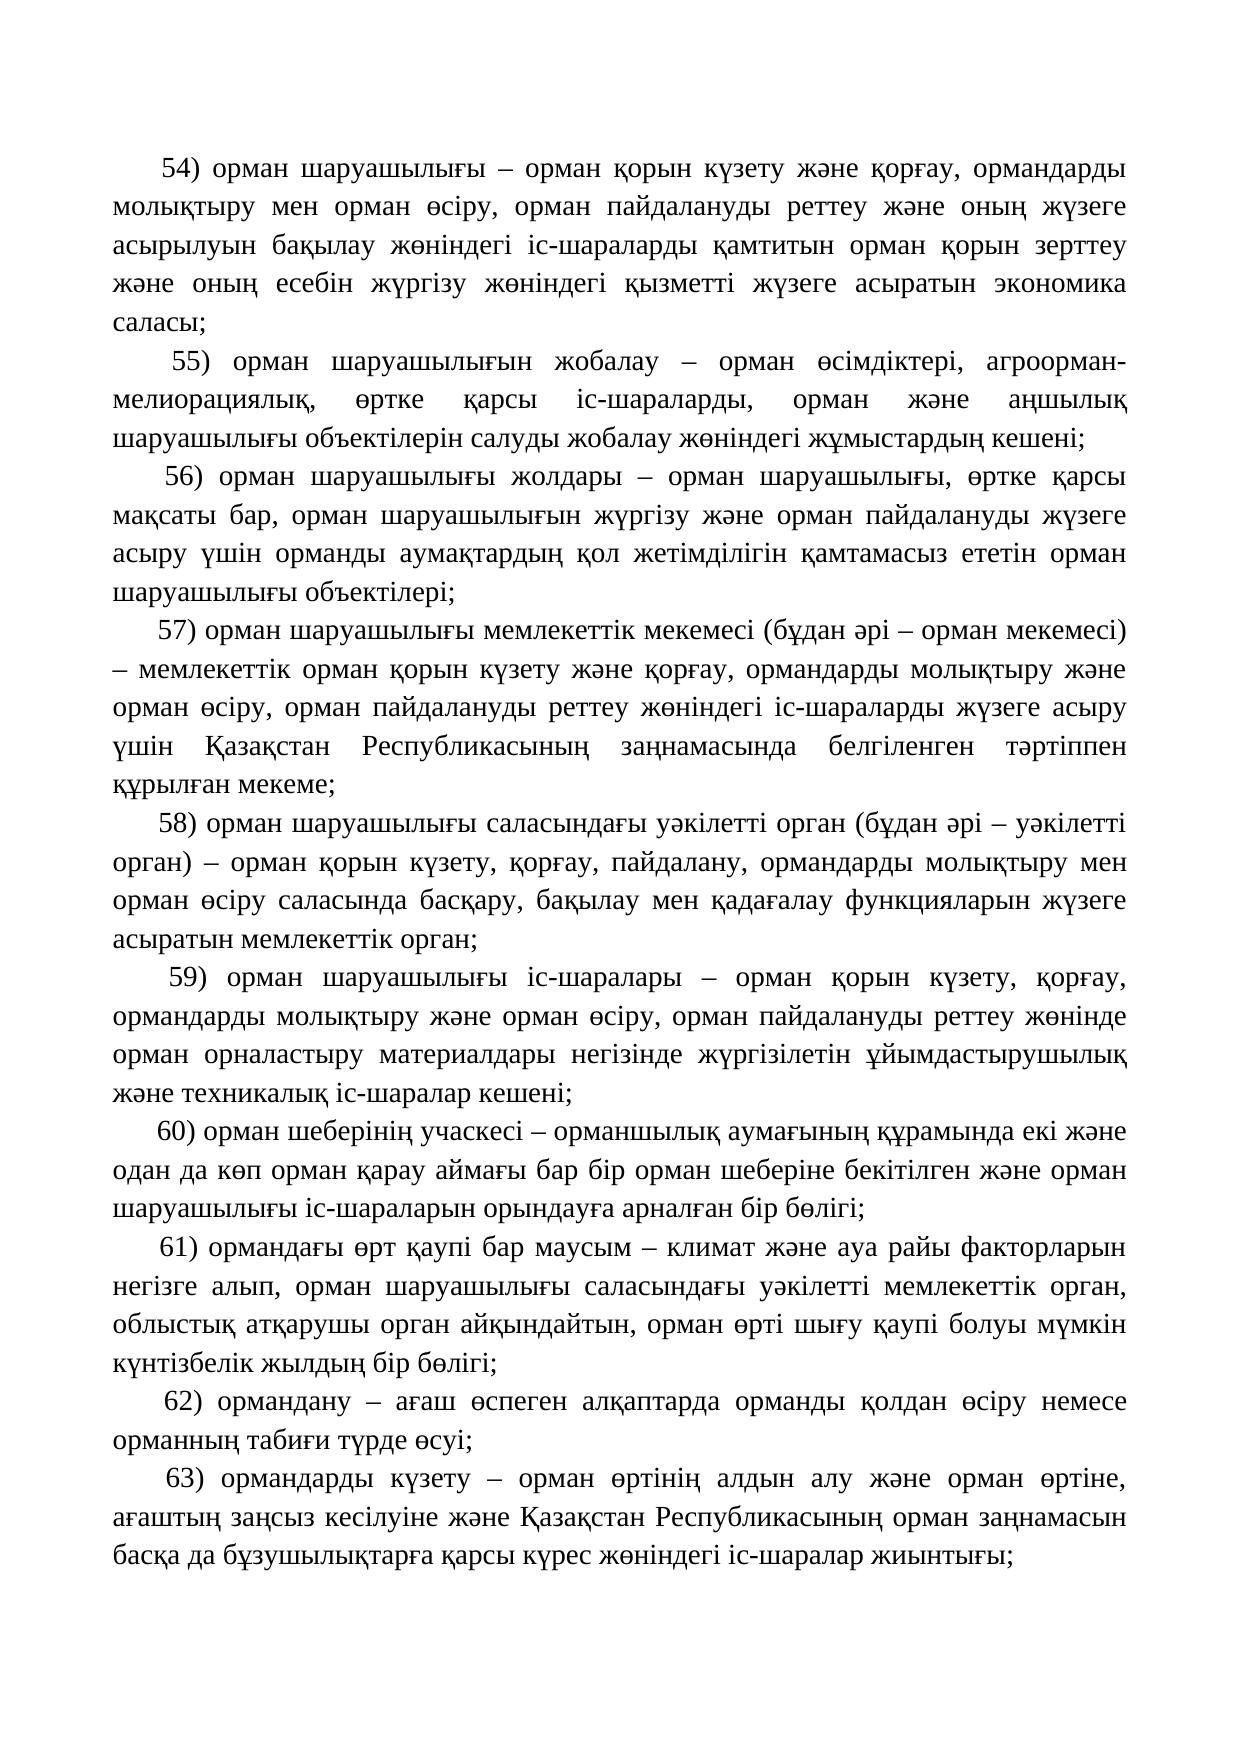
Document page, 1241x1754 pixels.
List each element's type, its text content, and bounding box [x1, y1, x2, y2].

text 63) ормандарды күзету – орман өртiнiң алдын алу және орман өртiне, ағаштың заңсыз кесiлуiне және Қазақстан Республикасының орман заңнамасын басқа да бұзушылықтарға қарсы күрес жөнiндегi iс-шаралар жиынтығы; [112, 1460, 1128, 1571]
text 62) ормандану – ағаш өспеген алқаптарда орманды қолдан өсiру немесе орманның табиғи түрде өсуі; [112, 1383, 1128, 1455]
text 55) орман шаруашылығын жобалау – орман өсімдіктері, агроорман-мелиорациялық, өртке қарсы іс-шараларды, орман және аңшылық шаруашылығы объектілерін салуды жобалау жөніндегі жұмыстардың кешені; [112, 343, 1128, 453]
text 58) орман шаруашылығы саласындағы уәкiлеттi орган (бұдан әрi – уәкiлеттi орган) – орман қорын күзету, қорғау, пайдалану, ормандарды молықтыру мен орман өсiру саласында басқару, бақылау мен қадағалау функцияларын жүзеге асыратын мемлекеттiк орган; [112, 805, 1128, 954]
text 56) орман шаруашылығы жолдары – орман шаруашылығы, өртке қарсы мақсаты бар, орман шаруашылығын жүргізу және орман пайдалануды жүзеге асыру үшін орманды аумақтардың қол жетімділігін қамтамасыз ететін орман шаруашылығы объектілері; [112, 458, 1128, 607]
text 61) ормандағы өрт қаупi бар маусым – климат және ауа райы факторларын негiзге алып, орман шаруашылығы саласындағы уәкiлеттi мемлекеттiк орган, облыстық атқарушы орган айқындайтын, орман өртi шығу қаупi болуы мүмкiн күнтiзбелiк жылдың бiр бөлiгi; [112, 1229, 1128, 1378]
text 60) орман шеберiнiң учаскесi – орманшылық аумағының құрамында екi және одан да көп орман қарау аймағы бар бiр орман шеберiне бекiтiлген және орман шаруашылығы iс-шараларын орындауға арналған бiр бөлiгi; [112, 1113, 1128, 1224]
text 57) орман шаруашылығы мемлекеттiк мекемесi (бұдан әрі – орман мекемесі) – мемлекеттiк орман қорын күзету және қорғау, ормандарды молықтыру және орман өсiру, орман пайдалануды реттеу жөнiндегi іс-шараларды жүзеге асыру үшiн Қазақстан Республикасының заңнамасында белгiленген тәртiппен құрылған мекеме; [112, 612, 1128, 800]
text 59) орман шаруашылығы iс-шаралары – орман қорын күзету, қорғау, ормандарды молықтыру және орман өсiру, орман пайдалануды реттеу жөнiнде орман орналастыру материалдары негiзiнде жүргiзiлетiн ұйымдастырушылық және техникалық iс-шаралар кешенi; [112, 959, 1128, 1108]
